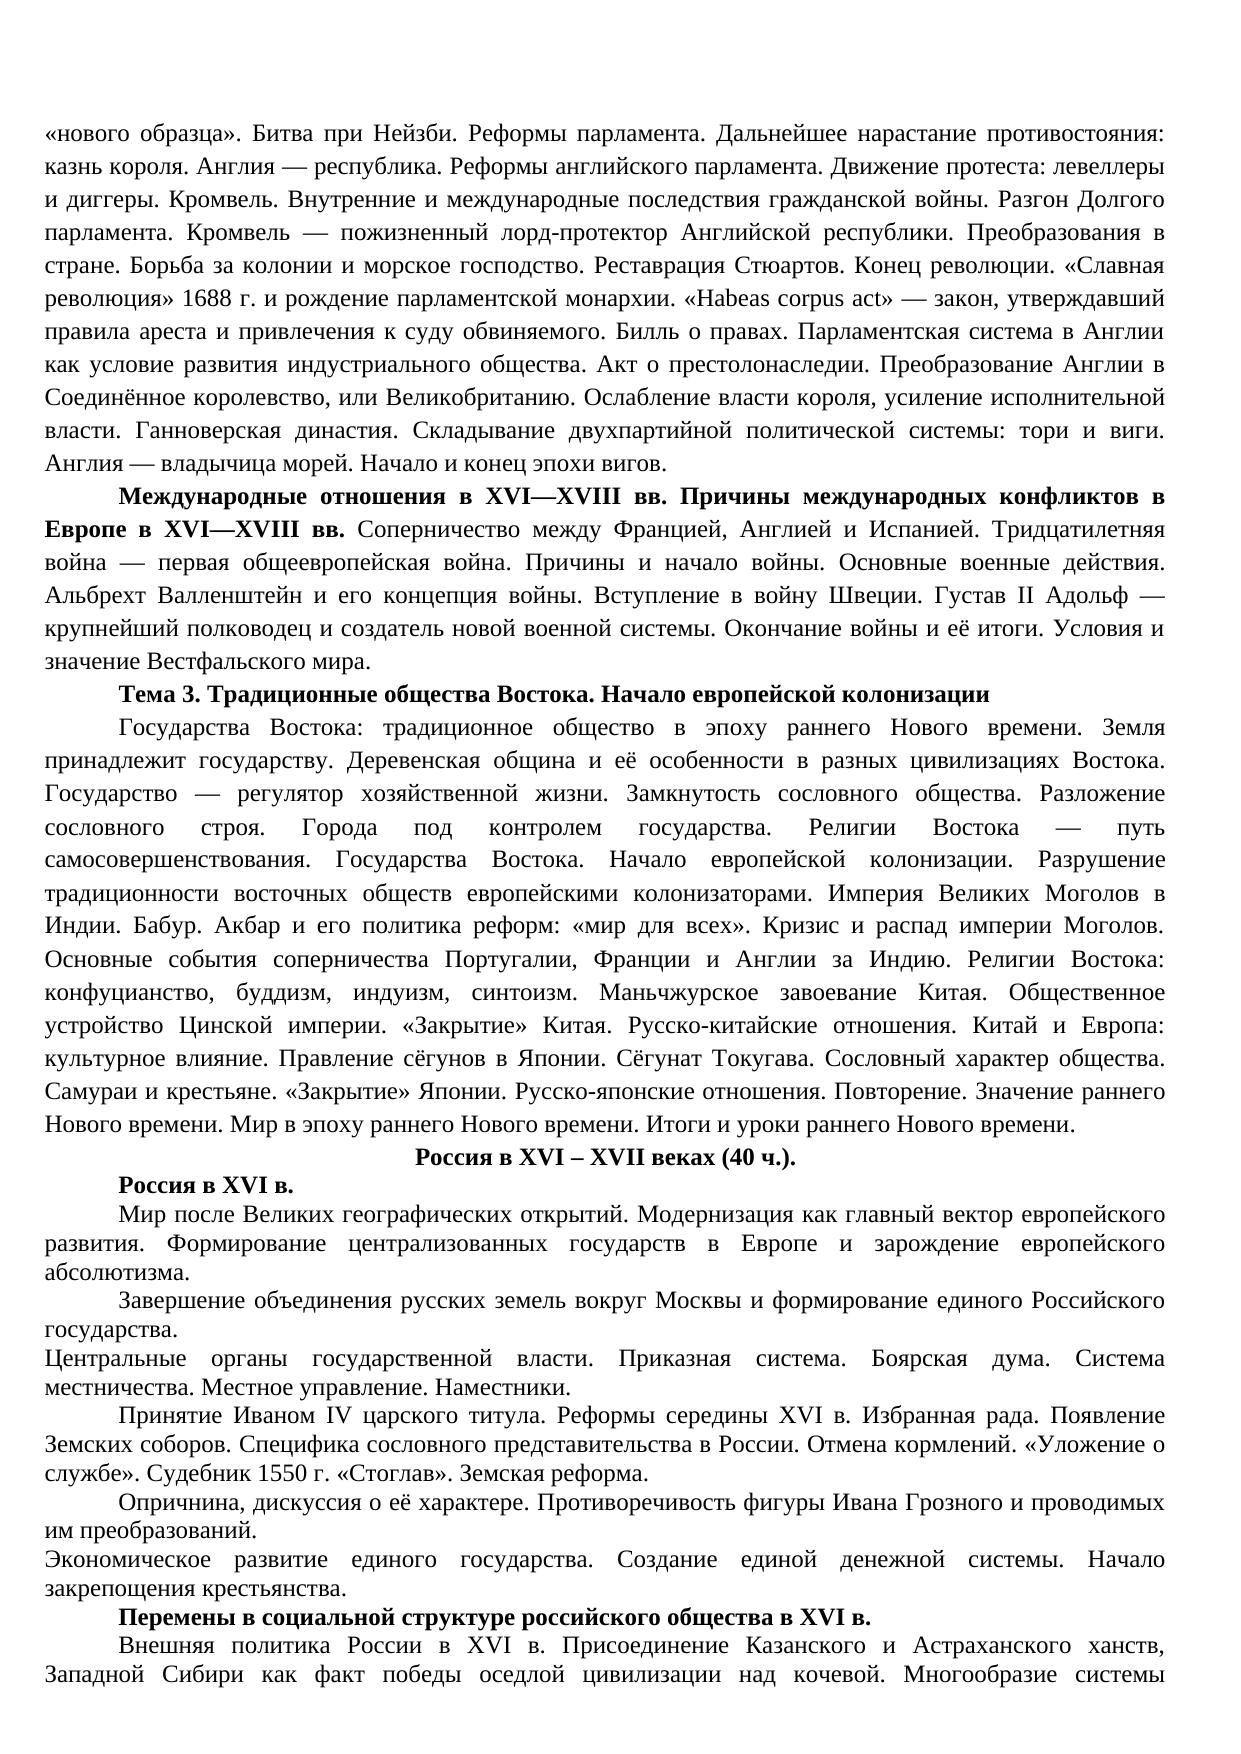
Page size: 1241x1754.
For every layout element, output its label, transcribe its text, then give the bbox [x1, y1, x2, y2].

text Экономическое развитие единого государства. Создание единой денежной системы. Начало закрепощения крестьянства. [44, 1544, 1166, 1602]
text Опричнина, дискуссия о её характере. Противоречивость фигуры Ивана Грозного и проводимых им преобразований. [44, 1487, 1166, 1544]
text Международные отношения в XVI—XVIII вв. Причины международных конфликтов в Европе в XVI—XVIII вв. Соперничество между Францией, Англией и Испанией. Тридцатилетняя война — первая общеевропейская война. Причины и начало войны. Основные военные действия. Альбрехт Валленштейн и его концепция войны. Вступление в войну Швеции. Густав II Адольф — крупнейший полководец и создатель новой военной системы. Окончание войны и её итоги. Условия и значение Вестфальского мира. [44, 481, 1166, 675]
text Перемены в социальной структуре российского общества в XVI в. [44, 1602, 1166, 1631]
text Тема 3. Традиционные общества Востока. Начало европейской колонизации [44, 679, 1166, 708]
text Центральные органы государственной власти. Приказная система. Боярская дума. Система местничества. Местное управление. Наместники. [44, 1343, 1166, 1401]
text Государства Востока: традиционное общество в эпоху раннего Нового времени. Земля принадлежит государству. Деревенская община и её особенности в разных цивилизациях Востока. Государство — регулятор хозяйственной жизни. Замкнутость сословного общества. Разложение сословного строя. Города под контролем государства. Религии Востока — путь самосовершенствования. Государства Востока. Начало европейской колонизации. Разрушение традиционности восточных обществ европейскими колонизаторами. Империя Великих Моголов в Индии. Бабур. Акбар и его политика реформ: «мир для всех». Кризис и распад империи Моголов. Основные события соперничества Португалии, Франции и Англии за Индию. Религии Востока: конфуцианство, буддизм, индуизм, синтоизм. Маньчжурское завоевание Китая. Общественное устройство Цинской империи. «Закрытие» Китая. Русско-китайские отношения. Китай и Европа: культурное влияние. Правление сёгунов в Японии. Сёгунат Токугава. Сословный характер общества. Самураи и крестьяне. «Закрытие» Японии. Русско-японские отношения. Повторение. Значение раннего Нового времени. Мир в эпоху раннего Нового времени. Итоги и уроки раннего Нового времени. [44, 712, 1166, 1137]
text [44, 118, 1166, 477]
text Россия в XVI – XVII веках (40 ч.). [44, 1142, 1166, 1171]
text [44, 1631, 1166, 1688]
text Завершение объединения русских земель вокруг Москвы и формирование единого Российского государства. [44, 1286, 1166, 1343]
text Мир после Великих географических открытий. Модернизация как главный вектор европейского развития. Формирование централизованных государств в Европе и зарождение европейского абсолютизма. [44, 1199, 1166, 1286]
text Россия в XVI в. [44, 1171, 1166, 1199]
text Принятие Иваном IV царского титула. Реформы середины XVI в. Избранная рада. Появление Земских соборов. Специфика сословного представительства в России. Отмена кормлений. «Уложение о службе». Судебник 1550 г. «Стоглав». Земская реформа. [44, 1401, 1166, 1487]
